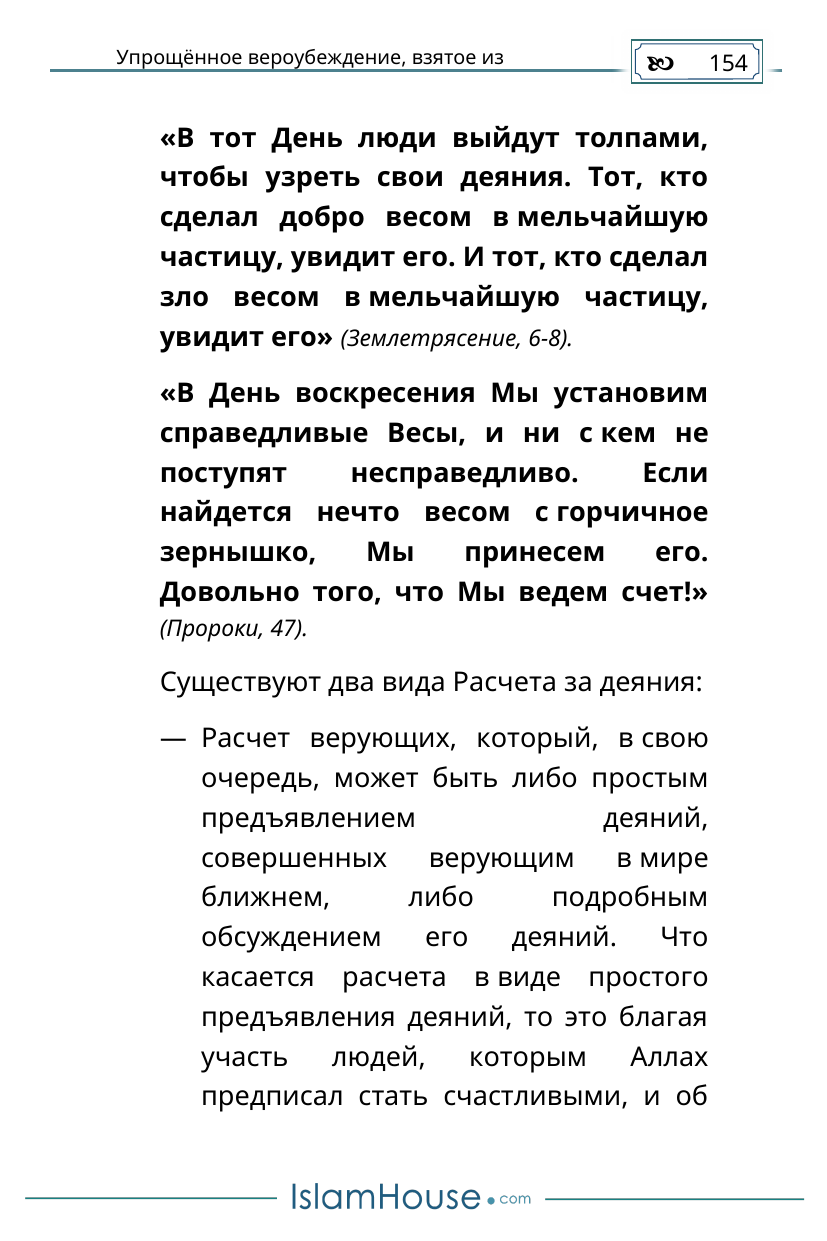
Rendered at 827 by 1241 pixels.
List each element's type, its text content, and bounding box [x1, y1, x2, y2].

picture [284, 1178, 805, 1216]
text «В День воскресения Мы установим справедливые Весы, и ни с кем не поступят несправедливо. Если найдется нечто весом с горчичное зернышко, Мы принесем его. Довольно того, что Мы ведем счет!» (Пророки, 47). [159, 373, 709, 643]
text Существуют два вида Расчета за деяния: [159, 662, 709, 699]
picture [18, 1177, 277, 1215]
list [159, 719, 709, 1114]
text «В тот День люди выйдут толпами, чтобы узреть свои деяния. Тот, кто сделал добро весом в мельчайшую частицу, увидит его. И тот, кто сделал зло весом в мельчайшую частицу, увидит его» (Землетрясение, 6-8). [159, 118, 709, 354]
